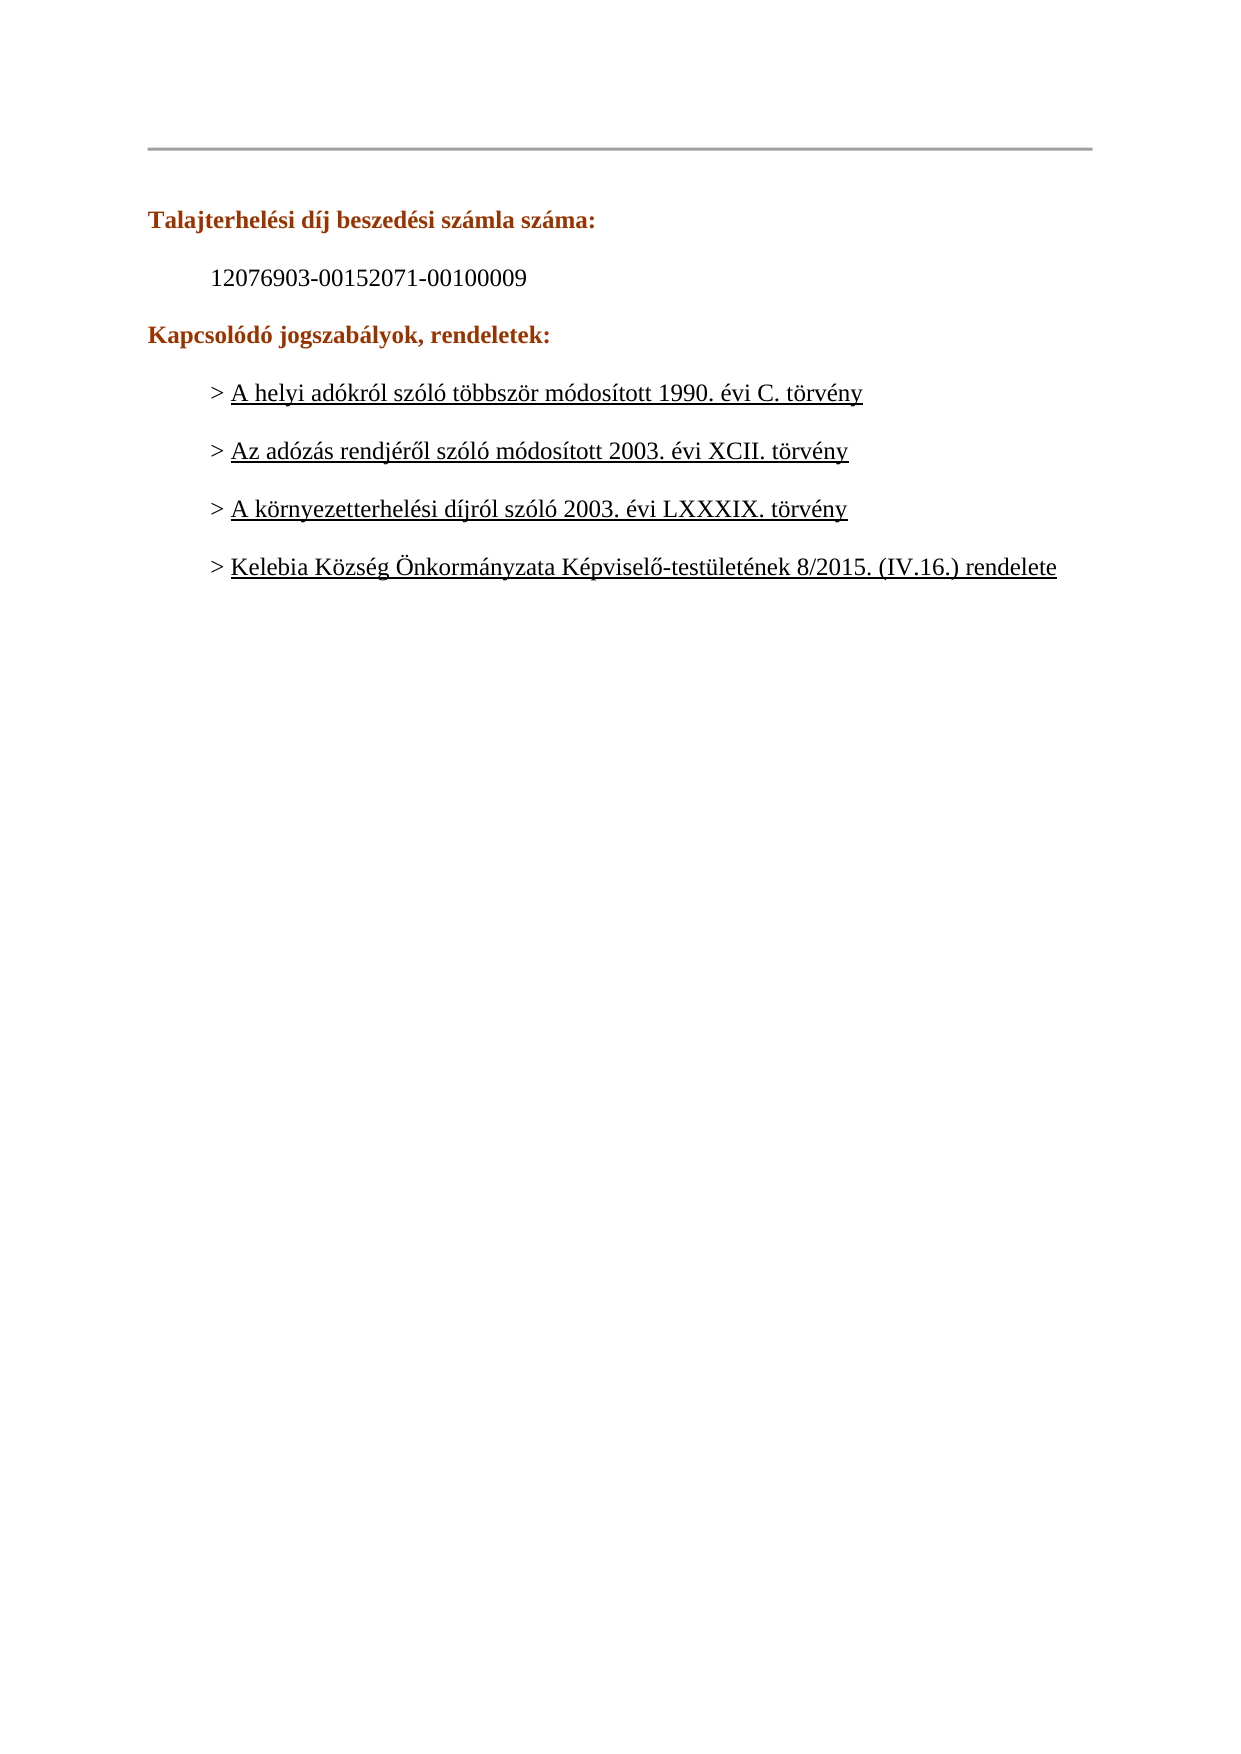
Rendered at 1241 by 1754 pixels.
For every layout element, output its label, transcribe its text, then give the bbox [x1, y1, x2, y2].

text Kapcsolódó jogszabályok, rendeletek: [148, 321, 1093, 349]
text > A helyi adókról szóló többször módosított 1990. évi C. törvény [210, 378, 1093, 407]
text > Kelebia Község Önkormányzata Képviselő-testületének 8/2015. (IV.16.) rendelete [210, 552, 1093, 581]
text Talajterhelési díj beszedési számla száma: [148, 205, 1093, 233]
text 12076903-00152071-00100009 [210, 263, 1093, 291]
text > Az adózás rendjéről szóló módosított 2003. évi XCII. törvény [210, 436, 1093, 465]
text > A környezetterhelési díjról szóló 2003. évi LXXXIX. törvény [210, 494, 1093, 523]
